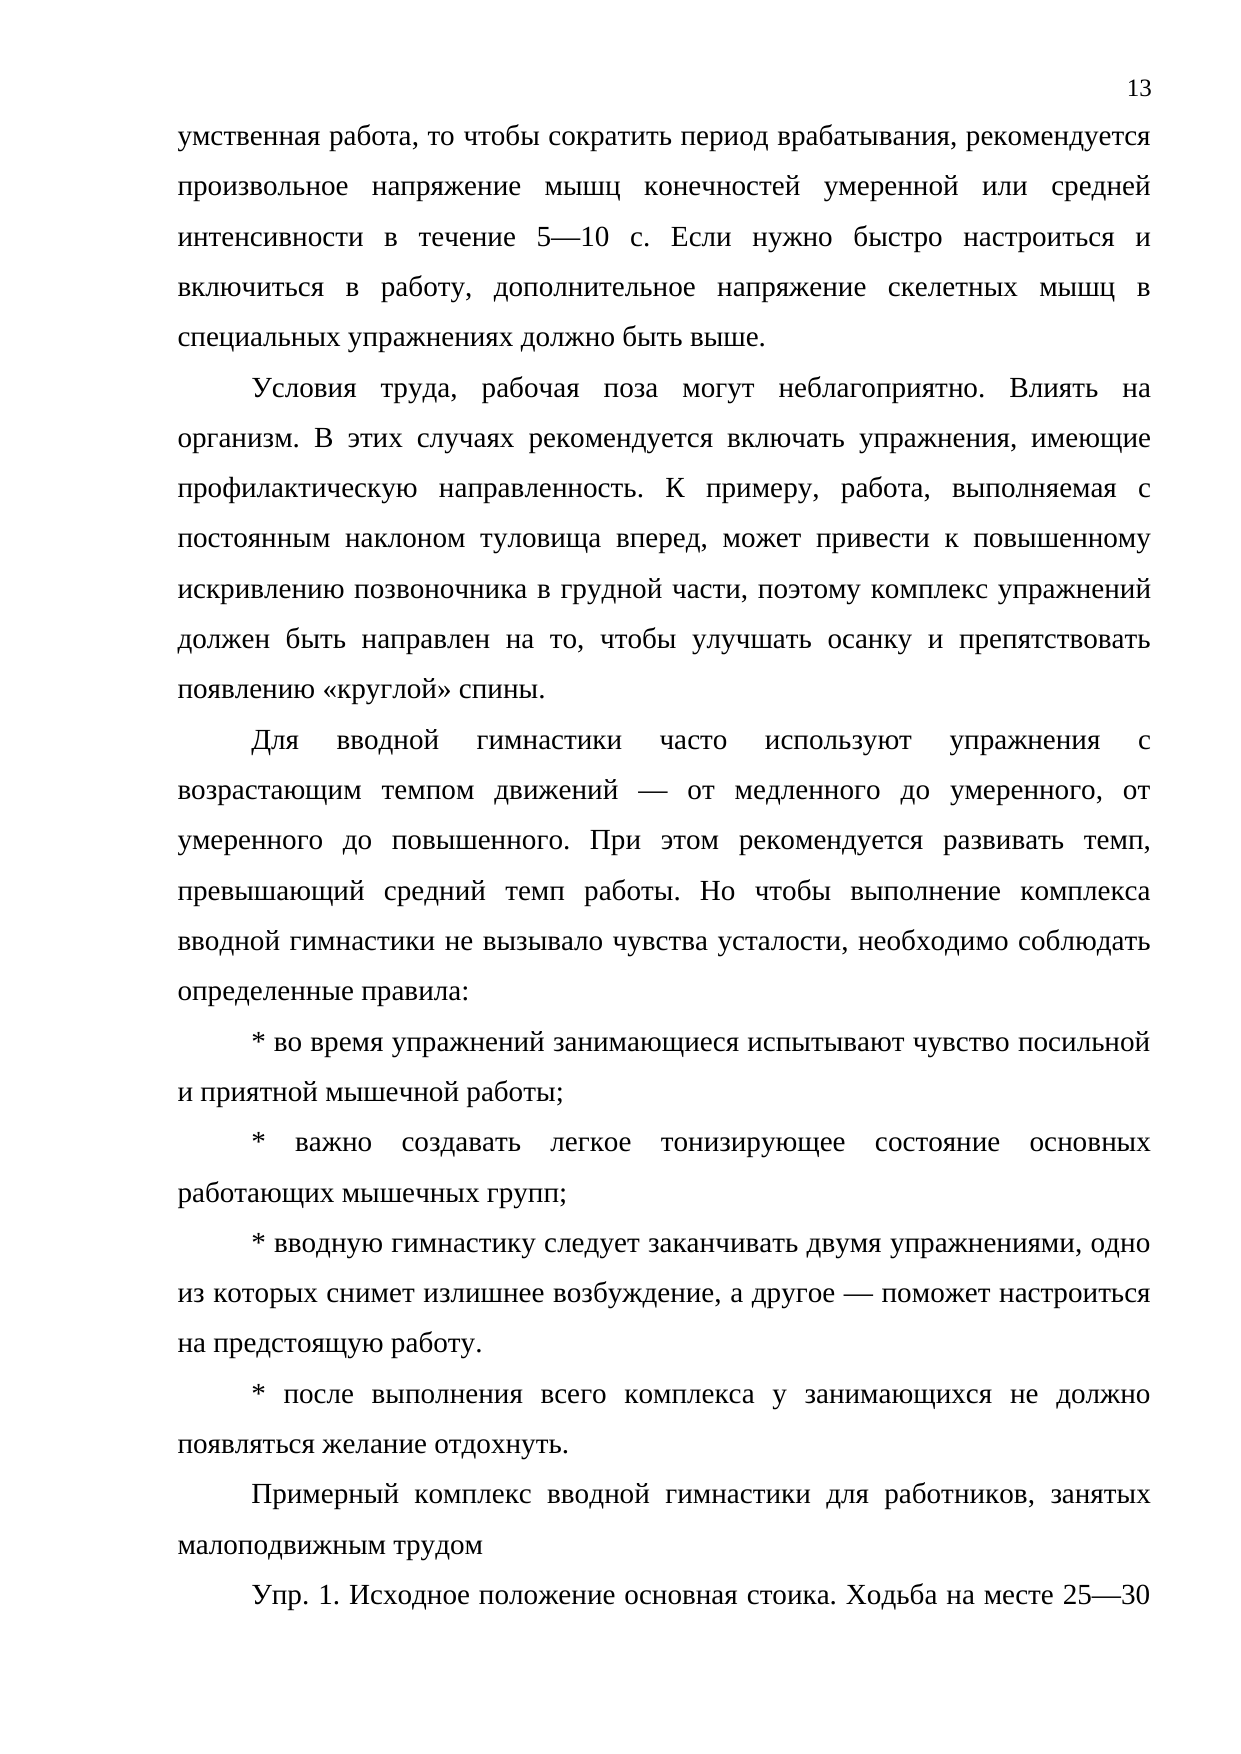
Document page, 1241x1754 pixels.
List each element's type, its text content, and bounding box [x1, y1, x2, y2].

text Условия труда, рабочая поза могут неблагоприятно. Влиять на организм. В этих случаях рекомендуется включать упражнения, имеющие профилактическую направленность. К примеру, работа, выполняемая с постоянным наклоном туловища вперед, может привести к повышенному искривлению позвоночника в грудной части, поэтому комплекс упражнений должен быть направлен на то, чтобы улучшать осанку и препятствовать появлению «круглой» спины. [177, 370, 1152, 705]
text Примерный комплекс вводной гимнастики для работников, занятых малоподвижным трудом [177, 1477, 1152, 1560]
text * важно создавать легкое тонизирующее состояние основных работающих мышечных групп; [177, 1124, 1152, 1208]
text * после выполнения всего комплекса у занимающихся не должно появляться желание отдохнуть. [177, 1376, 1152, 1460]
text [177, 118, 1152, 353]
text * во время упражнений занимающиеся испытывают чувство посильной и приятной мышечной работы; [177, 1024, 1152, 1108]
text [177, 1577, 1152, 1611]
text Для вводной гимнастики часто используют упражнения с возрастающим темпом движений — от медленного до умеренного, от умеренного до повышенного. При этом рекомендуется развивать темп, превышающий средний темп работы. Но чтобы выполнение комплекса вводной гимнастики не вызывало чувства усталости, необходимо соблюдать определенные правила: [177, 722, 1152, 1007]
text * вводную гимнастику следует заканчивать двумя упражнениями, одно из которых снимет излишнее возбуждение, а другое — поможет настроиться на предстоящую работу. [177, 1225, 1152, 1359]
